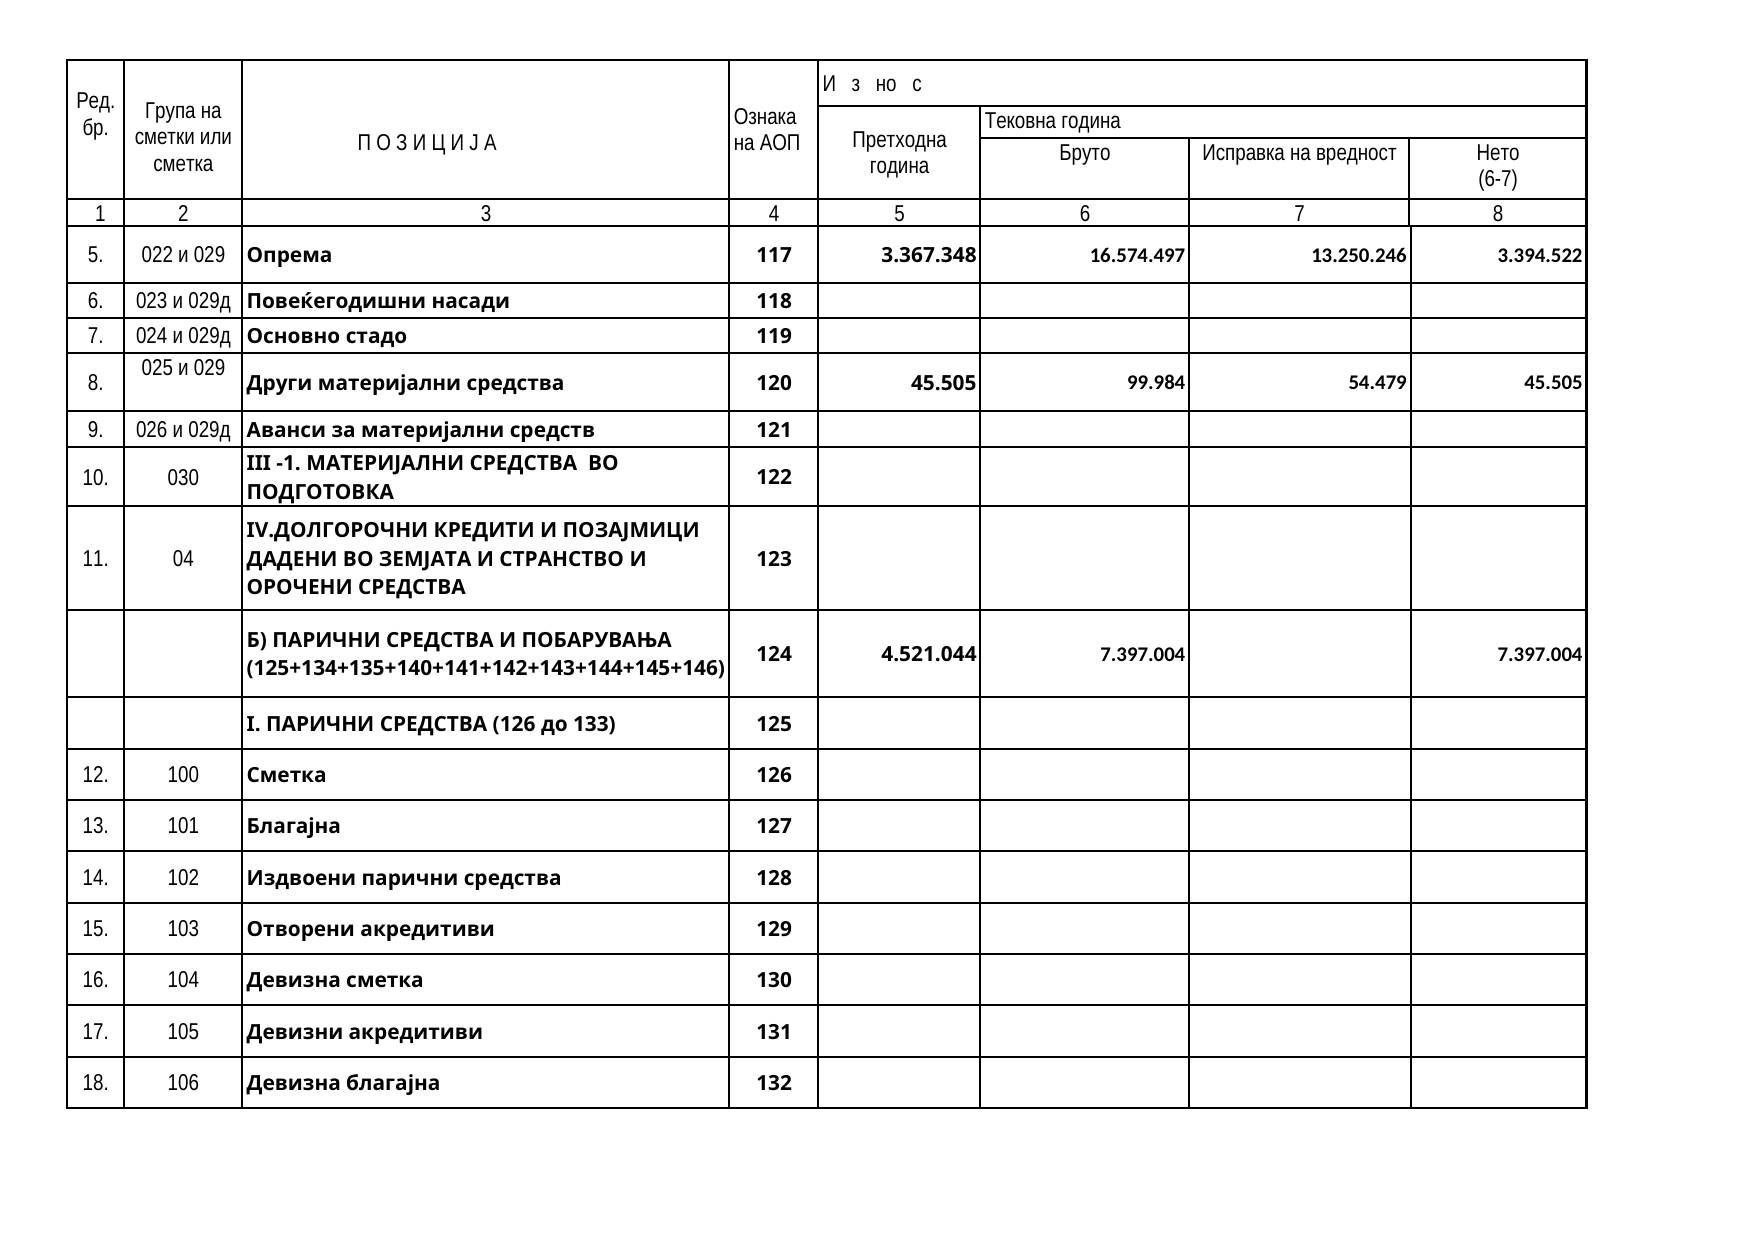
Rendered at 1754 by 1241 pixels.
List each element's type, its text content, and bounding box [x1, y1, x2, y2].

table_cell 117 [730, 227, 817, 282]
table_cell [819, 955, 979, 1004]
table_cell 101 [125, 801, 241, 850]
table_cell 022 и 029 [125, 227, 241, 282]
table_cell 3.394.522 [1412, 227, 1585, 282]
table_cell 7.397.004 [1412, 611, 1585, 696]
table_cell [1412, 448, 1585, 505]
table_cell 023 и 029д [125, 284, 241, 317]
table_cell [1190, 698, 1410, 747]
table_cell Издвоени парични средства [243, 852, 728, 902]
table_cell III -1. МАТЕРИЈАЛНИ СРЕДСТВА ВО ПОДГОТОВКА [243, 448, 728, 505]
table_cell [981, 507, 1188, 609]
table_cell 106 [125, 1058, 241, 1107]
table_cell [1190, 955, 1410, 1004]
table_cell [1190, 1006, 1410, 1056]
table_cell 16. [68, 955, 123, 1004]
table_cell [1412, 1006, 1585, 1056]
table_cell 45.505 [819, 354, 979, 410]
table_cell 17. [68, 1006, 123, 1056]
table_cell [1190, 412, 1410, 446]
table_cell 4.521.044 [819, 611, 979, 696]
table_cell Други материјални средства [243, 354, 728, 410]
table_cell 11. [68, 507, 123, 609]
table_cell Девизни акредитиви [243, 1006, 728, 1056]
table_cell Ознака на АОП [730, 61, 817, 197]
table_cell 8. [68, 354, 123, 410]
table_cell 18. [68, 1058, 123, 1107]
table_cell 7. [68, 319, 123, 352]
table_cell [981, 448, 1188, 505]
table_cell 131 [730, 1006, 817, 1056]
table_cell [1190, 448, 1410, 505]
table_cell 122 [730, 448, 817, 505]
table_cell 7.397.004 [981, 611, 1188, 696]
table_cell [1190, 904, 1410, 953]
table_cell [981, 801, 1188, 850]
table_cell 130 [730, 955, 817, 1004]
table_cell И з но с [819, 61, 1585, 105]
table_cell 13. [68, 801, 123, 850]
table_cell [981, 904, 1188, 953]
table_cell 3.367.348 [819, 227, 979, 282]
table_cell 121 [730, 412, 817, 446]
table_cell 132 [730, 1058, 817, 1107]
table_cell [1412, 284, 1585, 317]
table_cell 123 [730, 507, 817, 609]
table_cell [1190, 284, 1410, 317]
table_cell Б) ПАРИЧНИ СРЕДСТВА И ПОБАРУВАЊА (125+134+135+140+141+142+143+144+145+146) [243, 611, 728, 696]
table_cell [1412, 801, 1585, 850]
table_cell 102 [125, 852, 241, 902]
table_cell [68, 611, 123, 696]
table_cell 54.479 [1190, 354, 1410, 410]
table_cell 118 [730, 284, 817, 317]
table_cell [819, 750, 979, 799]
table_cell [1412, 904, 1585, 953]
table_cell 129 [730, 904, 817, 953]
table_cell Група на сметки или сметка [125, 61, 241, 197]
table_cell 16.574.497 [981, 227, 1188, 282]
table_cell Девизна благајна [243, 1058, 728, 1107]
table_cell 99.984 [981, 354, 1188, 410]
table_cell 45.505 [1412, 354, 1585, 410]
table_cell [981, 955, 1188, 1004]
table_cell IV.ДОЛГОРОЧНИ КРЕДИТИ И ПОЗАЈМИЦИ ДАДЕНИ ВО ЗЕМЈАТА И СТРАНСТВО И ОРОЧЕНИ СРЕДСТВА [243, 507, 728, 609]
table_cell 120 [730, 354, 817, 410]
table_cell 024 и 029д [125, 319, 241, 352]
table_cell [1412, 319, 1585, 352]
table_cell Девизна сметка [243, 955, 728, 1004]
table_cell [819, 284, 979, 317]
table_cell 128 [730, 852, 817, 902]
table_cell [819, 412, 979, 446]
table_cell 124 [730, 611, 817, 696]
table_cell [819, 448, 979, 505]
table_cell [819, 904, 979, 953]
table_cell [1412, 698, 1585, 747]
table_cell [1190, 801, 1410, 850]
table_cell 1 [68, 200, 81, 225]
table_cell Нето (6-7) [1410, 139, 1585, 197]
table_cell [981, 750, 1188, 799]
table_cell Аванси за материјални средств [243, 412, 728, 446]
table_cell [125, 611, 241, 696]
table_cell Претходна година [819, 107, 979, 197]
table_cell 04 [125, 507, 241, 609]
table_cell 126 [730, 750, 817, 799]
table_cell [1190, 852, 1410, 902]
table_cell [1190, 507, 1410, 609]
table_cell Сметка [243, 750, 728, 799]
table_cell [981, 412, 1188, 446]
table_cell Бруто [981, 139, 1188, 197]
table_cell 025 и 029 [125, 354, 241, 410]
table_cell 10. [68, 448, 123, 505]
table_cell [1412, 1058, 1585, 1107]
table_cell 105 [125, 1006, 241, 1056]
table_cell 125 [730, 698, 817, 747]
table_cell [981, 698, 1188, 747]
table_cell Благајна [243, 801, 728, 850]
table_cell [125, 698, 241, 747]
table_cell Отворени акредитиви [243, 904, 728, 953]
table_cell [819, 1058, 979, 1107]
table_cell [981, 1058, 1188, 1107]
table_cell [819, 319, 979, 352]
table_cell [1190, 611, 1410, 696]
table_cell [819, 507, 979, 609]
table_cell I. ПАРИЧНИ СРЕДСТВА (126 до 133) [243, 698, 728, 747]
table_cell 030 [125, 448, 241, 505]
table_cell Основно стадо [243, 319, 728, 352]
table_cell 103 [125, 904, 241, 953]
table_cell Повеќегодишни насади [243, 284, 728, 317]
table_cell [819, 1006, 979, 1056]
table_cell 026 и 029д [125, 412, 241, 446]
table_cell 100 [125, 750, 241, 799]
table_cell [981, 852, 1188, 902]
table_cell 104 [125, 955, 241, 1004]
table_cell 9. [68, 412, 123, 446]
table_cell [1190, 319, 1410, 352]
table_cell [1412, 955, 1585, 1004]
table_cell [819, 698, 979, 747]
table_cell П О З И Ц И Ј А [243, 61, 728, 197]
table_cell [1190, 750, 1410, 799]
table_cell [981, 1006, 1188, 1056]
table_cell 12. [68, 750, 123, 799]
table_cell [1412, 852, 1585, 902]
table_cell [1190, 1058, 1410, 1107]
table_cell 5. [68, 227, 123, 282]
table_cell 15. [68, 904, 123, 953]
table_cell [1412, 750, 1585, 799]
table_cell 6. [68, 284, 123, 317]
table_cell [819, 801, 979, 850]
table_cell Исправка на вредност [1190, 139, 1408, 197]
table_cell [1412, 507, 1585, 609]
table_cell 13.250.246 [1190, 227, 1410, 282]
table_cell 127 [730, 801, 817, 850]
table_cell 14. [68, 852, 123, 902]
table_cell [981, 319, 1188, 352]
table_cell 119 [730, 319, 817, 352]
table_cell [981, 284, 1188, 317]
table_cell Опрема [243, 227, 728, 282]
table_cell [819, 852, 979, 902]
table_cell [1412, 412, 1585, 446]
table_cell [68, 698, 123, 747]
